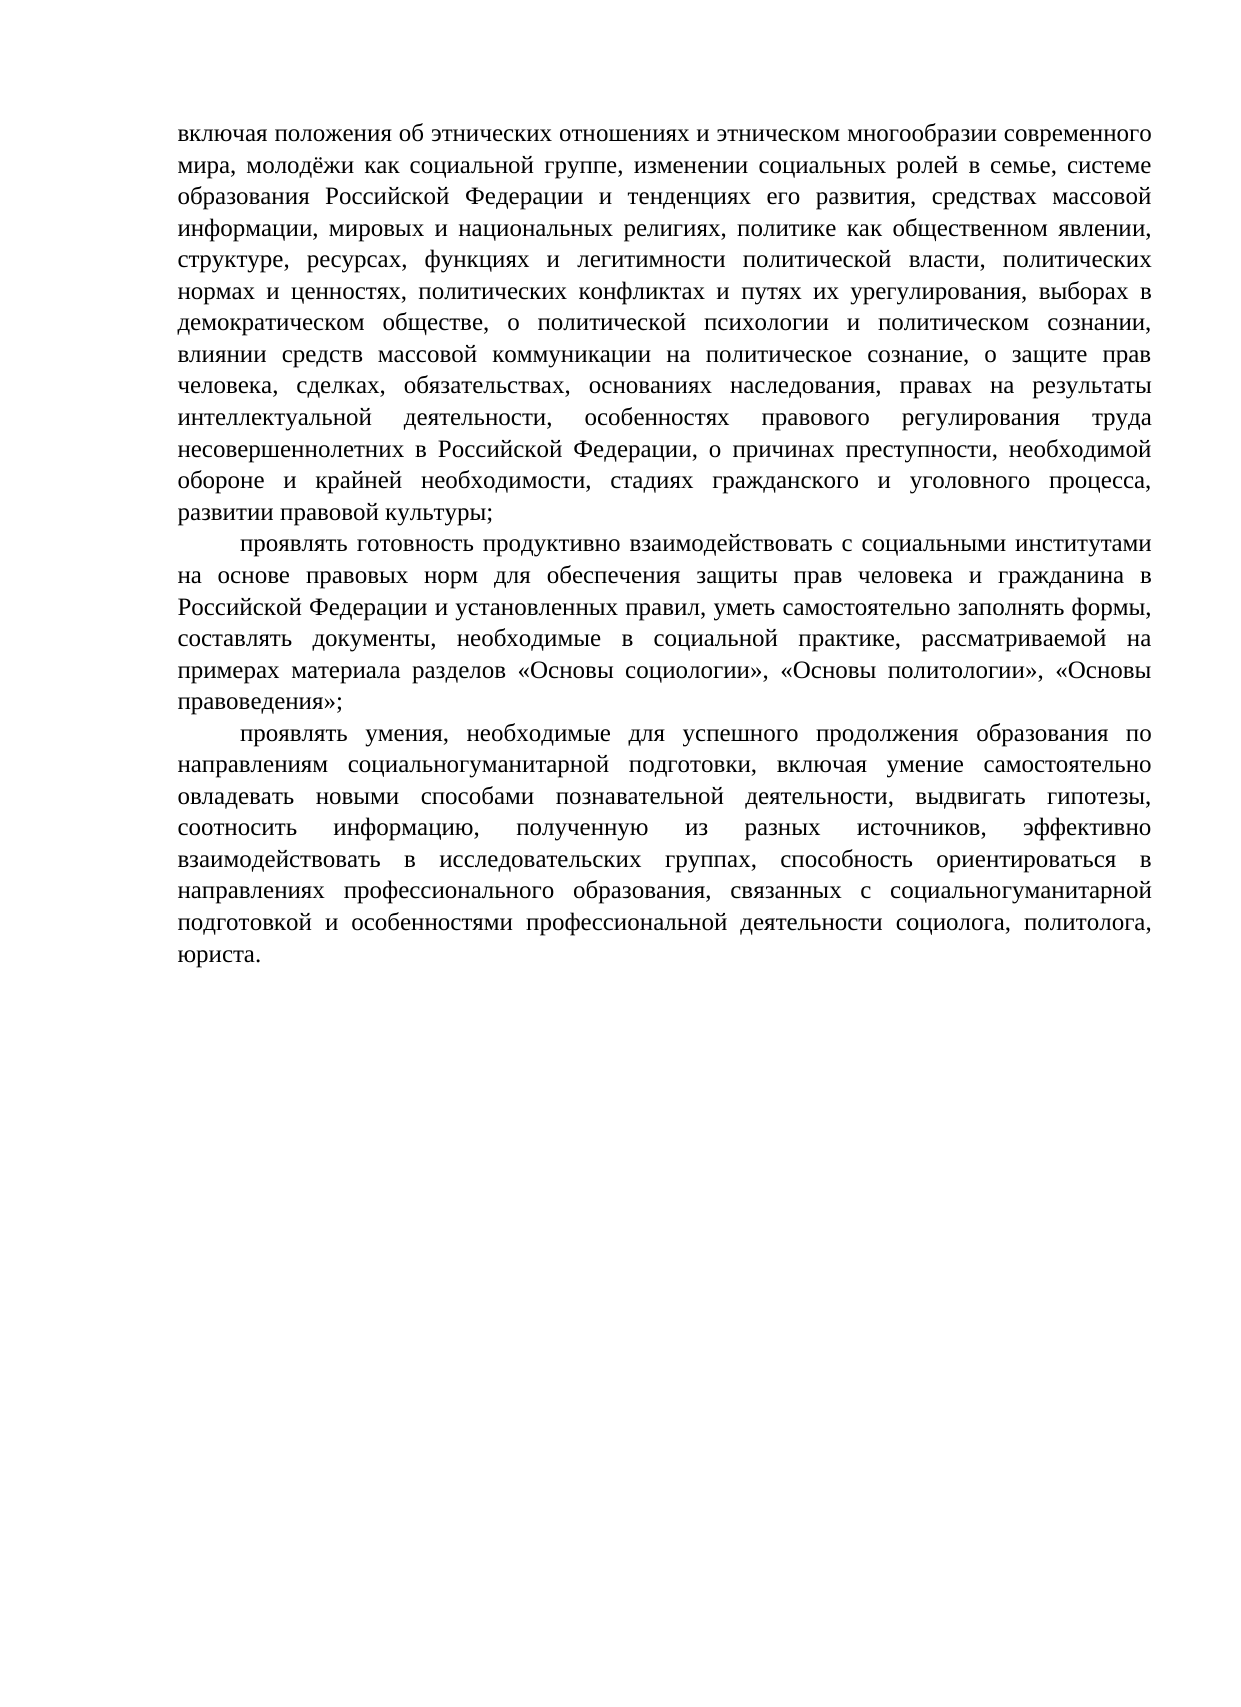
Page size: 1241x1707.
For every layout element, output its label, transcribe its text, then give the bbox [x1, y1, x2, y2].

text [177, 118, 1152, 526]
text проявлять умения, необходимые для успешного продолжения образования по направлениям социально­гуманитарной подготовки, включая умение самостоятельно овладевать новыми способами познавательной деятельности, выдвигать гипотезы, соотносить информацию, полученную из разных источников, эффективно взаимодействовать в исследовательских группах, способность ориентироваться в направлениях профессионального образования, связанных с социально­гуманитарной подготовкой и особенностями профессиональной деятельности социолога, политолога, юриста. [177, 718, 1152, 967]
text проявлять готовность продуктивно взаимодействовать с социальными институтами на основе правовых норм для обеспечения защиты прав человека и гражданина в Российской Федерации и установленных правил, уметь самостоятельно заполнять формы, составлять документы, необходимые в социальной практике, рассматриваемой на примерах материала разделов «Основы социологии», «Основы политологии», «Основы правоведения»; [177, 528, 1152, 715]
